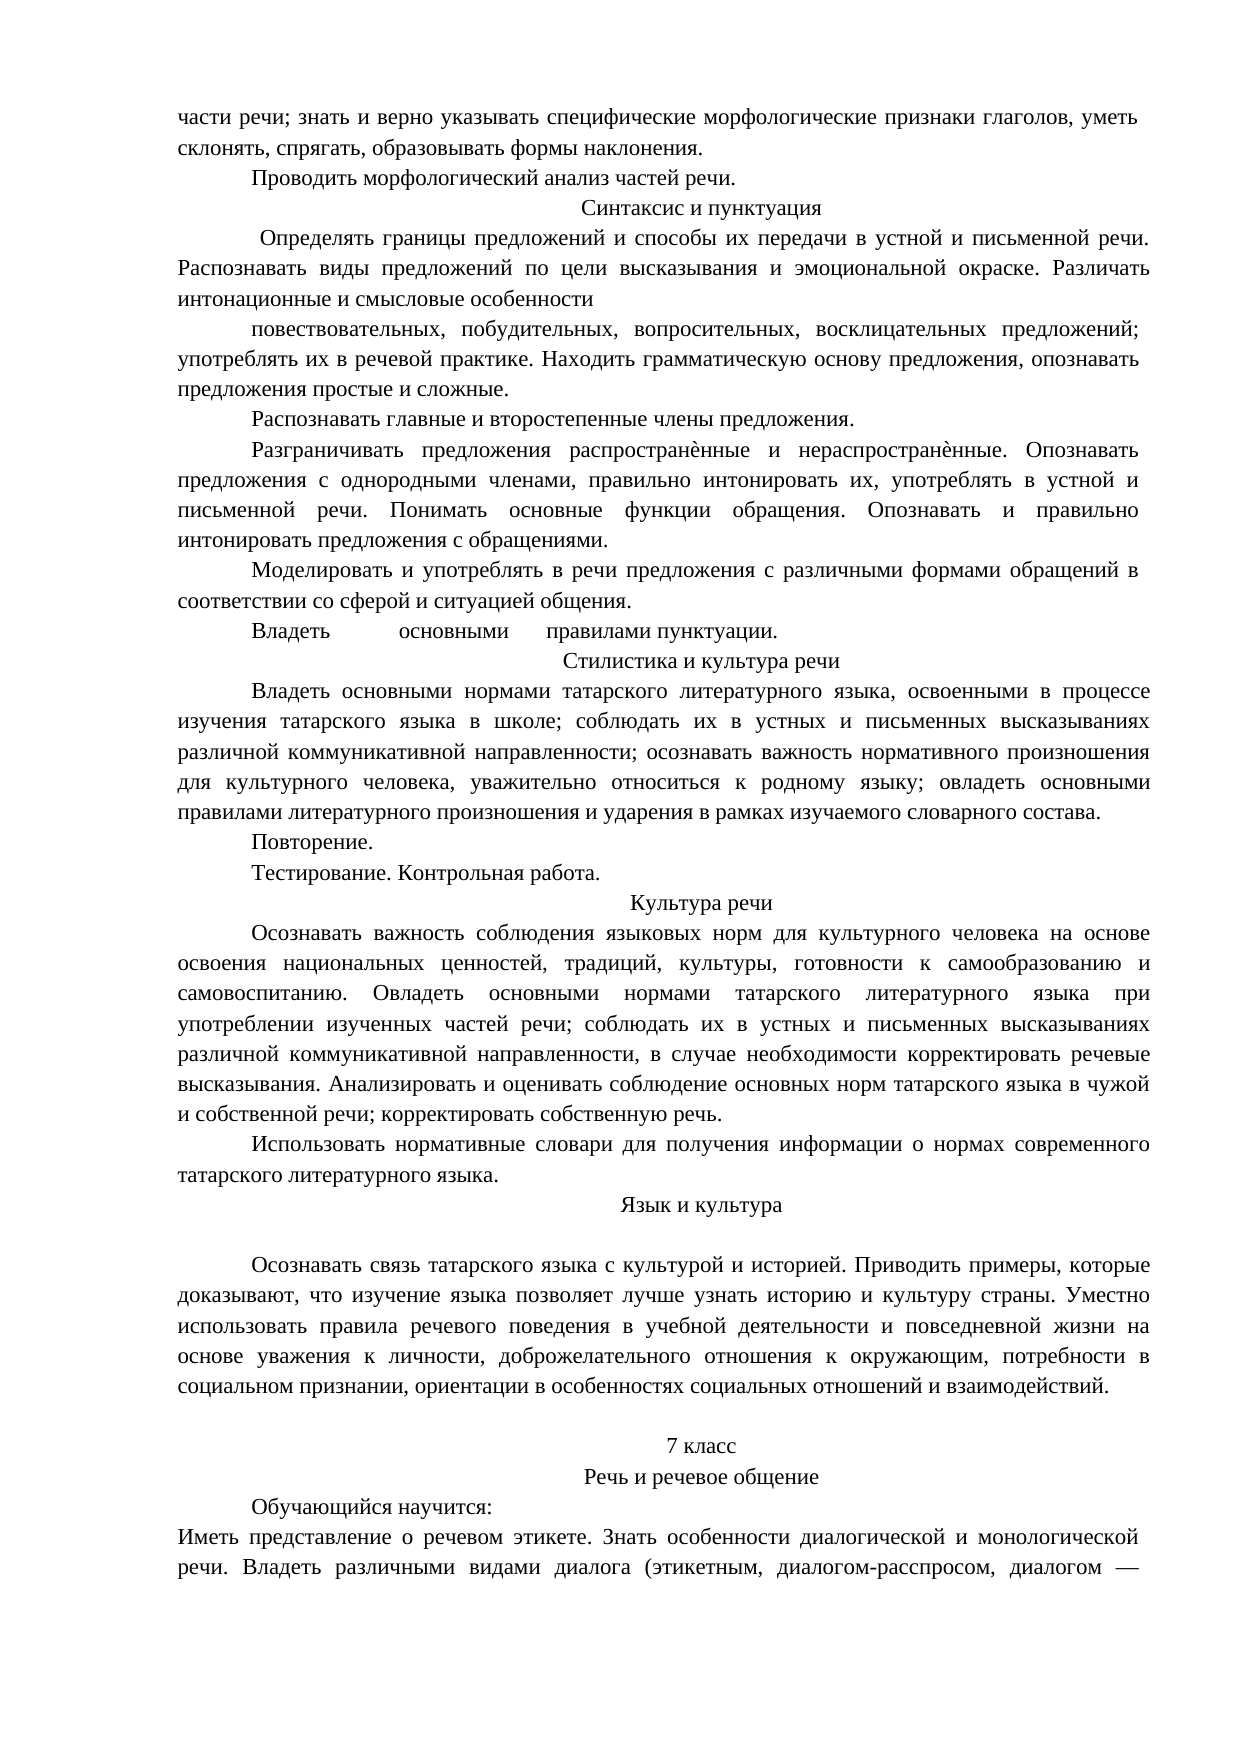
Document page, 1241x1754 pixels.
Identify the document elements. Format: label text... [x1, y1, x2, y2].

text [177, 103, 1140, 160]
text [177, 1523, 1140, 1580]
text Осознавать важность соблюдения языковых норм для культурного человека на основе освоения национальных ценностей, традиций, культуры, готовности к самообразованию и самовоспитанию. Овладеть основными нормами татарского литературного языка при употреблении изученных частей речи; соблюдать их в устных и письменных высказываниях различной коммуникативной направленности, в случае необходимости корректировать речевые высказывания. Анализировать и оценивать соблюдение основных норм татарского языка в чужой и собственной речи; корректировать собственную речь. [177, 919, 1152, 1127]
text Синтаксис и пунктуация [177, 194, 1152, 220]
text Обучающийся научится: [177, 1493, 1152, 1519]
text Осознавать связь татарского языка с культурой и историей. Приводить примеры, которые доказывают, что изучение языка позволяет лучше узнать историю и культуру страны. Уместно использовать правила речевого поведения в учебной деятельности и повседневной жизни на основе уважения к личности, доброжелательного отношения к окружающим, потребности в социальном признании, ориентации в особенностях социальных отношений и взаимодействий. [177, 1251, 1152, 1398]
text Владеть основными правилами пунктуации. [177, 617, 1152, 643]
text Стилистика и культура речи [177, 647, 1152, 673]
text Тестирование. Контрольная работа. [177, 859, 1152, 885]
text Повторение. [177, 828, 1152, 855]
text Разграничивать предложения распространѐнные и нераспространѐнные. Опознавать предложения с однородными членами, правильно интонировать их, употреблять в устной и письменной речи. Понимать основные функции обращения. Опознавать и правильно интонировать предложения с обращениями. [177, 436, 1140, 553]
text Распознавать главные и второстепенные члены предложения. [177, 406, 1140, 432]
text Язык и культура [177, 1191, 1152, 1217]
text Моделировать и употреблять в речи предложения с различными формами обращений в соответствии со сферой и ситуацией общения. [177, 557, 1141, 613]
text Определять границы предложений и способы их передачи в устной и письменной речи. Распознавать виды предложений по цели высказывания и эмоциональной окраске. Различать интонационные и смысловые особенности [177, 224, 1152, 311]
text Культура речи [177, 889, 1152, 915]
text Проводить морфологический анализ частей речи. [177, 164, 1152, 190]
text Владеть основными нормами татарского литературного языка, освоенными в процессе изучения татарского языка в школе; соблюдать их в устных и письменных высказываниях различной коммуникативной направленности; осознавать важность нормативного произношения для культурного человека, уважительно относиться к родному языку; овладеть основными правилами литературного произношения и ударения в рамках изучаемого словарного состава. [177, 677, 1152, 824]
text Речь и речевое общение [177, 1463, 1152, 1489]
text Использовать нормативные словари для получения информации о нормах современного татарского литературного языка. [177, 1131, 1152, 1187]
text 7 класс [177, 1433, 1152, 1459]
text повествовательных, побудительных, вопросительных, восклицательных предложений; употреблять их в речевой практике. Находить грамматическую основу предложения, опознавать предложения простые и сложные. [177, 315, 1140, 402]
